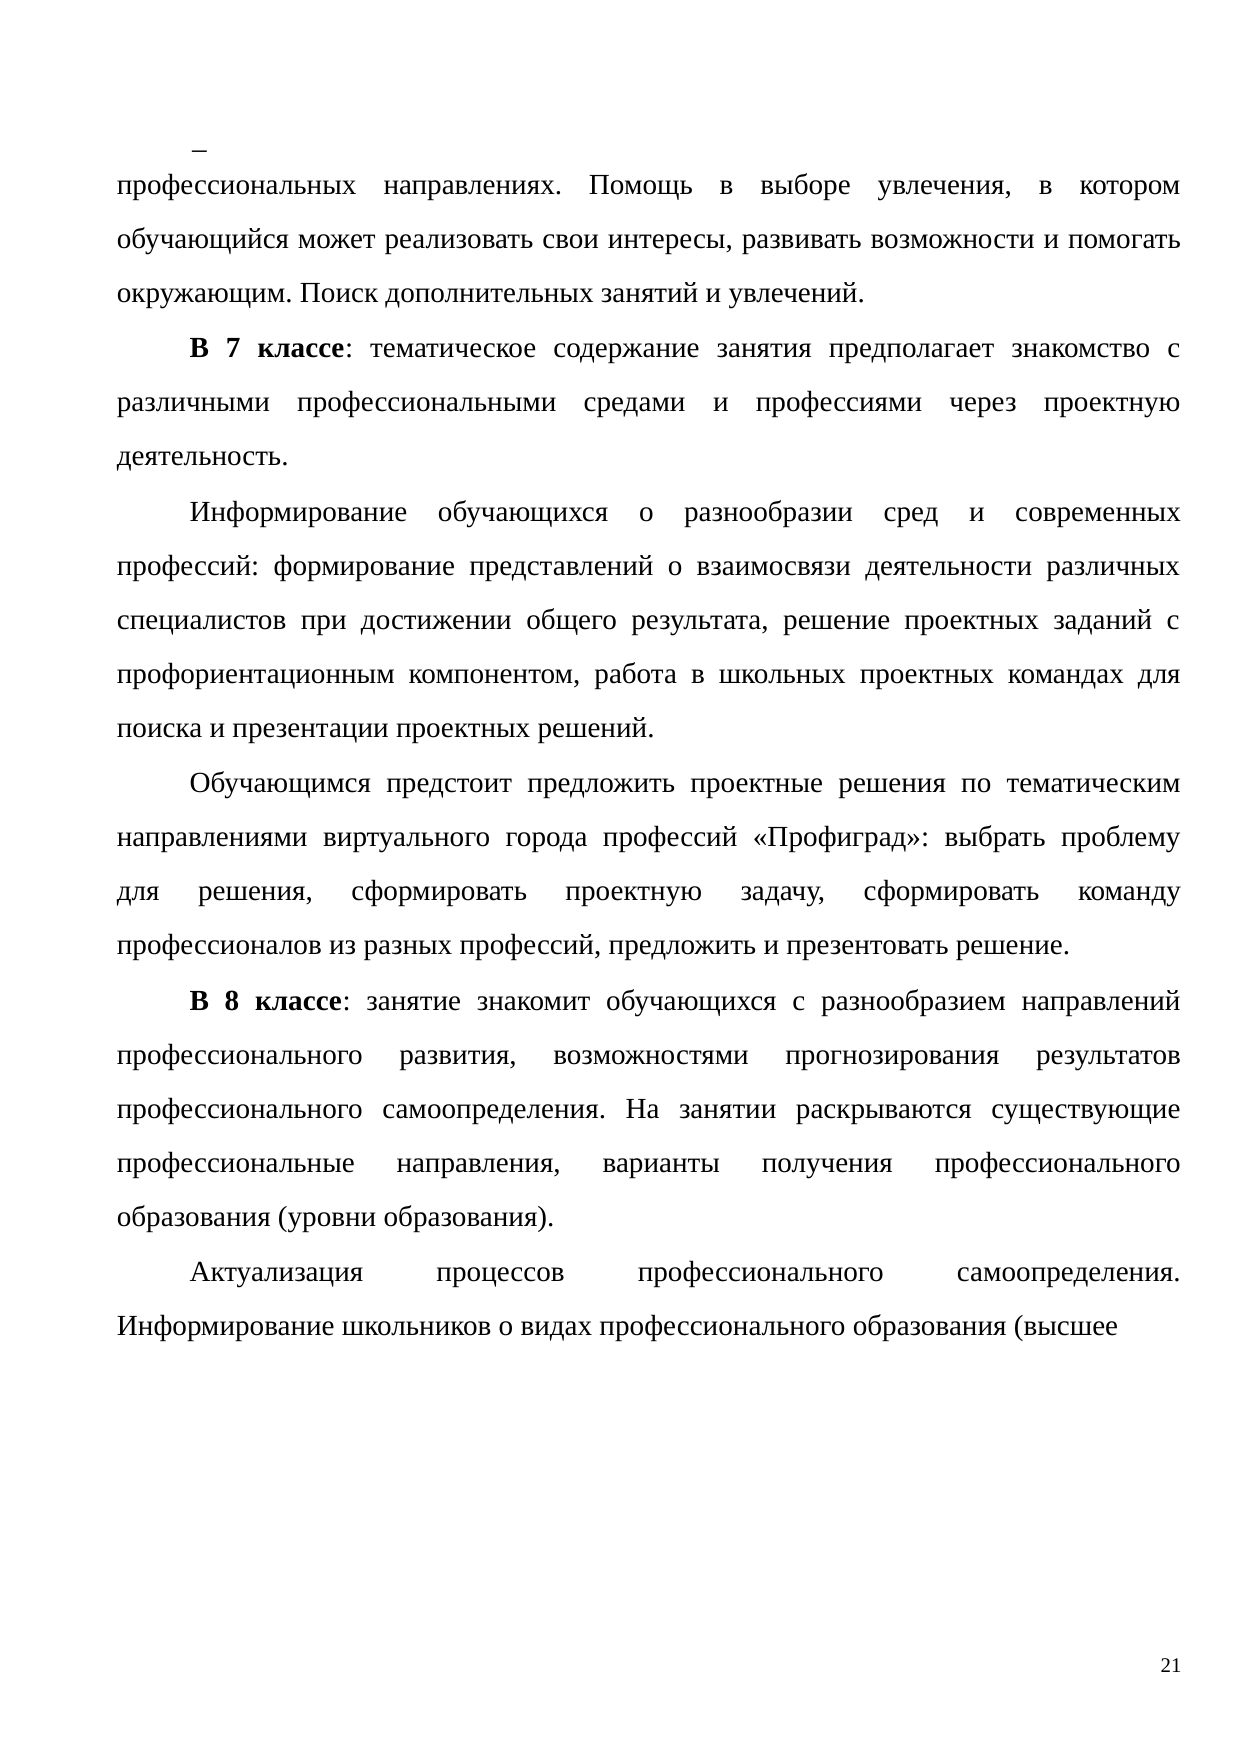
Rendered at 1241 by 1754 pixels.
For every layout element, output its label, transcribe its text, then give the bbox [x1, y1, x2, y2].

text Обучающимся предстоит предложить проектные решения по тематическим направлениями виртуального города профессий «Профиград»: выбрать проблему для решения, сформировать проектную задачу, сформировать команду профессионалов из разных профессий, предложить и презентовать решение. [117, 765, 1181, 961]
text Актуализация процессов профессионального самоопределения. Информирование школьников о видах профессионального образования (высшее [117, 1254, 1181, 1342]
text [117, 167, 1181, 309]
text В 8 классе: занятие знакомит обучающихся с разнообразием направлений профессионального развития, возможностями прогнозирования результатов профессионального самоопределения. На занятии раскрываются существующие профессиональные направления, варианты получения профессионального образования (уровни образования). [117, 983, 1181, 1232]
text Информирование обучающихся о разнообразии сред и современных профессий: формирование представлений о взаимосвязи деятельности различных специалистов при достижении общего результата, решение проектных заданий с профориентационным компонентом, работа в школьных проектных командах для поиска и презентации проектных решений. [117, 494, 1181, 743]
text В 7 классе: тематическое содержание занятия предполагает знакомство с различными профессиональными средами и профессиями через проектную деятельность. [117, 331, 1181, 472]
